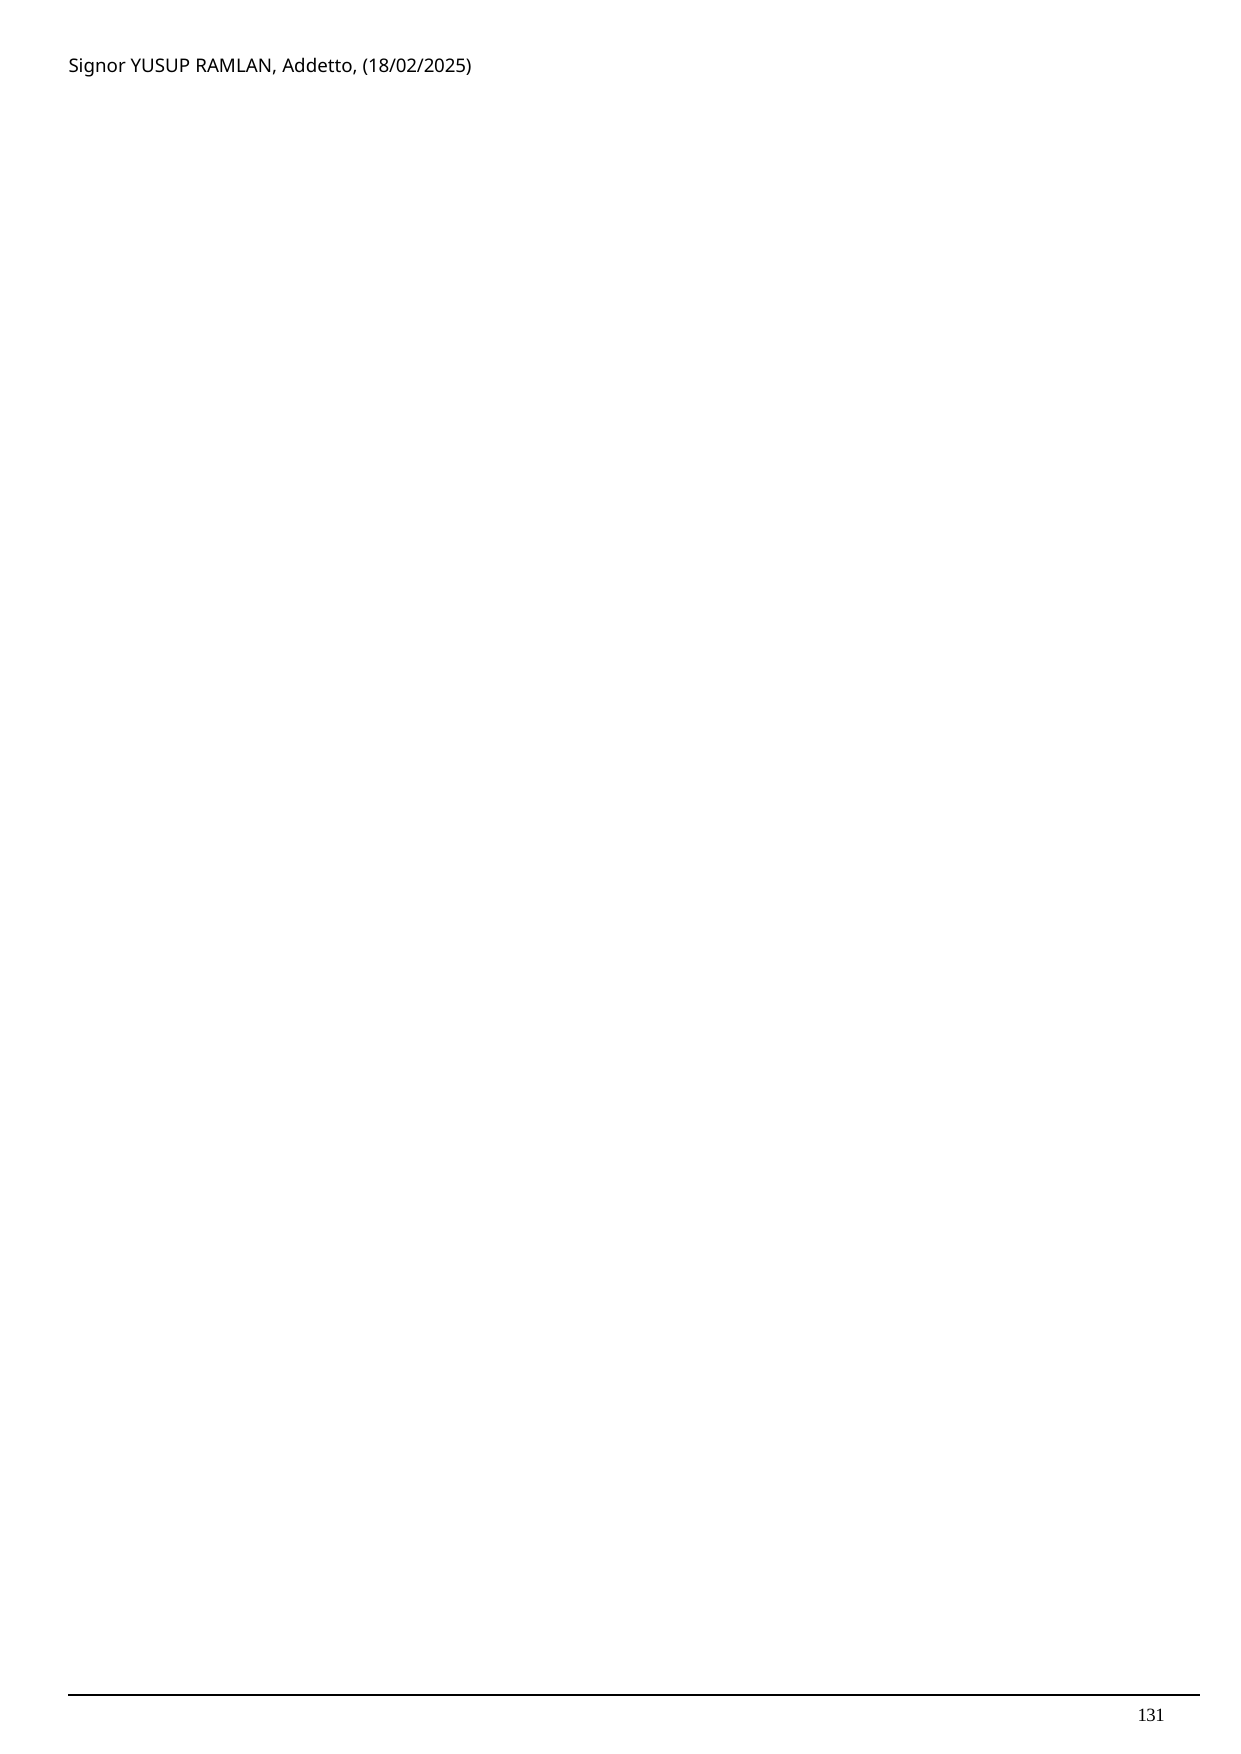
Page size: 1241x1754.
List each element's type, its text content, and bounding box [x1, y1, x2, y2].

text Signor YUSUP RAMLAN, Addetto, (18/02/2025) [68, 52, 1211, 78]
